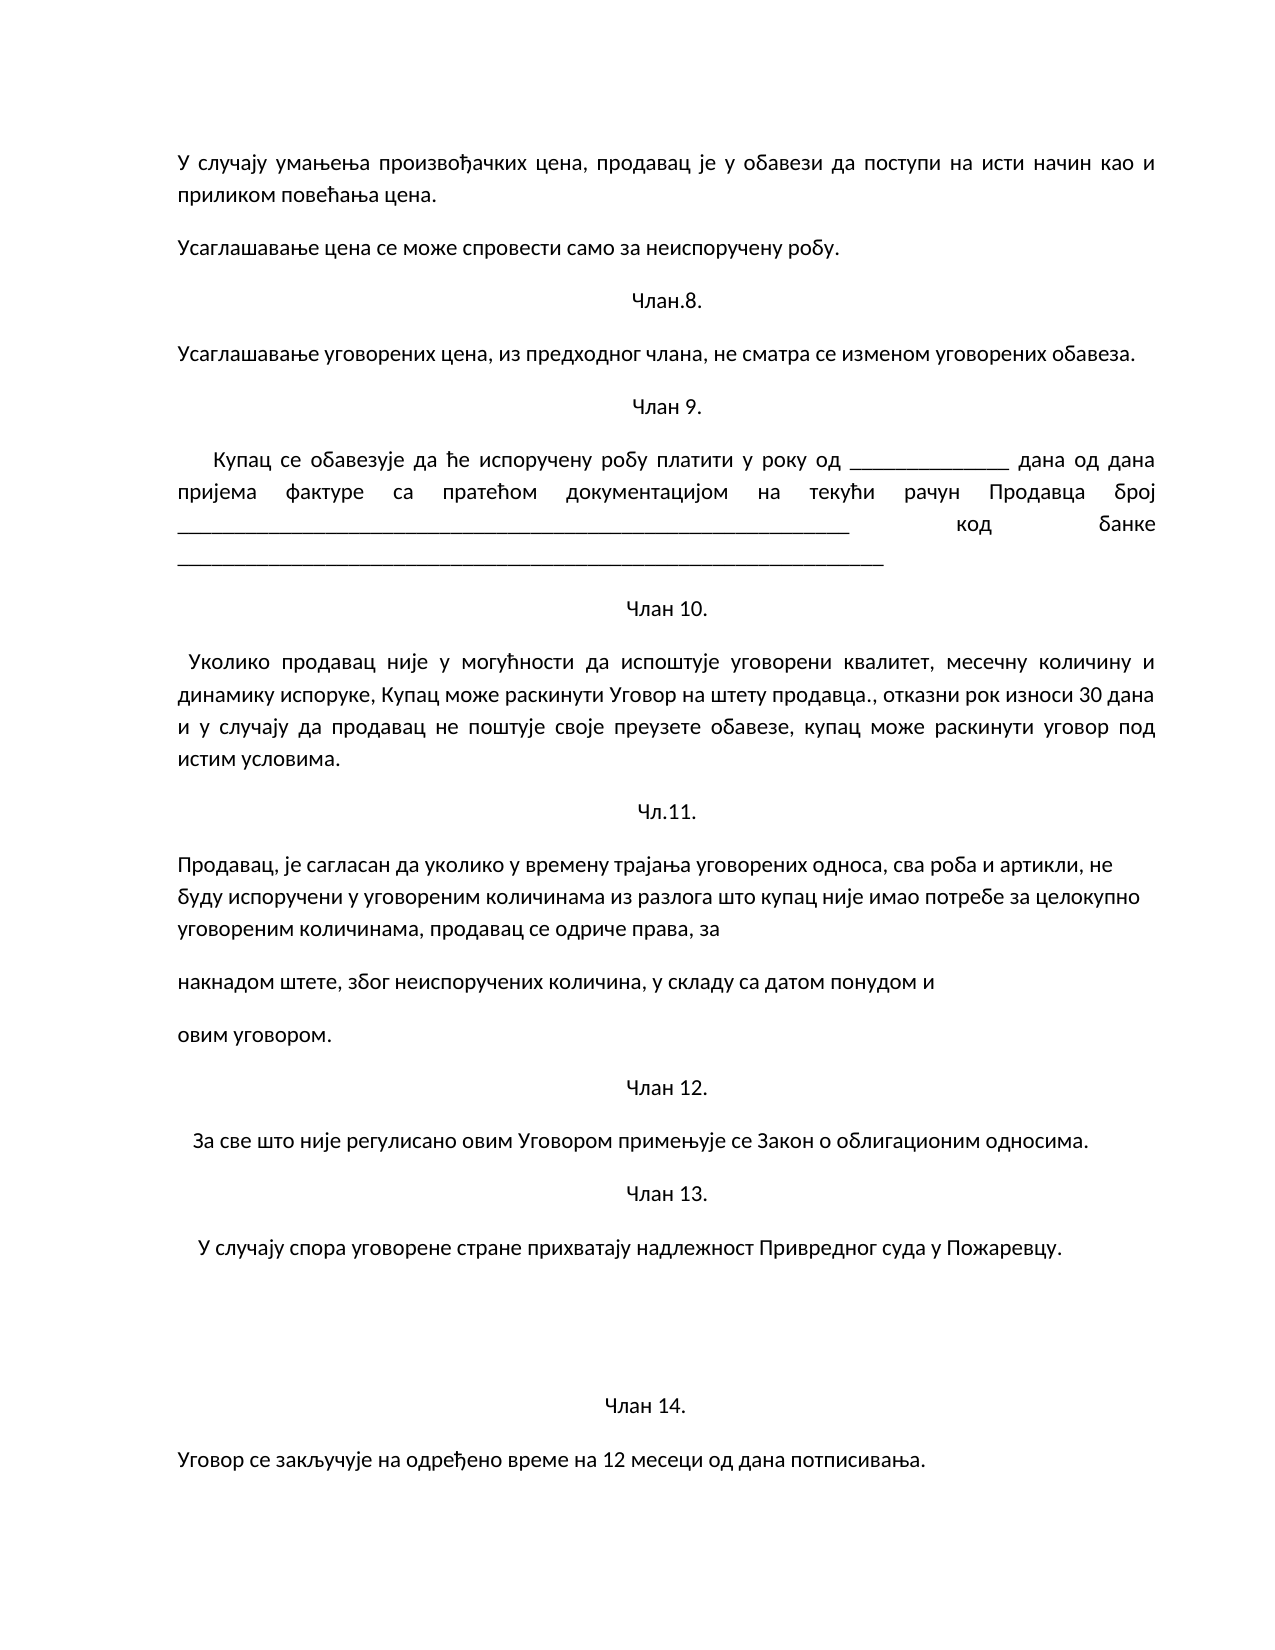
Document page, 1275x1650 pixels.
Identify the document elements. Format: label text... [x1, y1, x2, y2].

text Уколико продавац није у могућности да испоштује уговорени квалитет, месечну количину и динамику испоруке, Купац може раскинути Уговор на штету продавца., отказни рок износи 30 дана и у случају да продавац не поштује своје преузете обавезе, купац може раскинути уговор под истим условима. [177, 647, 1157, 772]
text Члан.8. [177, 286, 1157, 314]
text накнадом штете, због неиспоручених количина, у складу са датом понудом и [177, 967, 1157, 996]
text Члан 10. [177, 594, 1157, 622]
text Продавац, је сагласан да уколико у времену трајања уговорених односа, сва роба и артикли, не буду испоручени у уговореним количинама из разлога што купац није имао потребе за целокупно уговореним количинама, продавац се одриче права, за [177, 850, 1157, 942]
text Члан 14. [177, 1392, 1157, 1420]
text Члан 13. [177, 1179, 1157, 1208]
text Уговор се закључује на одређено време на 12 месеци од дана потписивања. [177, 1445, 1157, 1473]
text Усаглашавање уговорених цена, из предходног члана, не сматра се изменом уговорених обавеза. [177, 339, 1157, 367]
text Члан 12. [177, 1073, 1157, 1102]
text У случају умањења произвођачких цена, продавац је у обавези да поступи на исти начин као и приликом повећања цена. [177, 148, 1157, 208]
text За све што није регулисано овим Уговором примењује се Закон о облигационим односима. [177, 1127, 1157, 1154]
text У случају спора уговорене стране прихватају надлежност Привредног суда у Пожаревцу. [177, 1233, 1157, 1261]
text Купац се обавезује да ће испоручену робу платити у року од ______________ дана од дана пријема фактуре са пратећом документацијом на текући рачун Продавца број ___________________________________________________________ код банке ______________________________________________________________ [177, 445, 1157, 569]
text Члан 9. [177, 392, 1157, 420]
text Усаглашавање цена се може спровести само за неиспоручену робу. [177, 233, 1157, 261]
text Чл.11. [177, 797, 1157, 825]
text овим уговором. [177, 1021, 1157, 1048]
